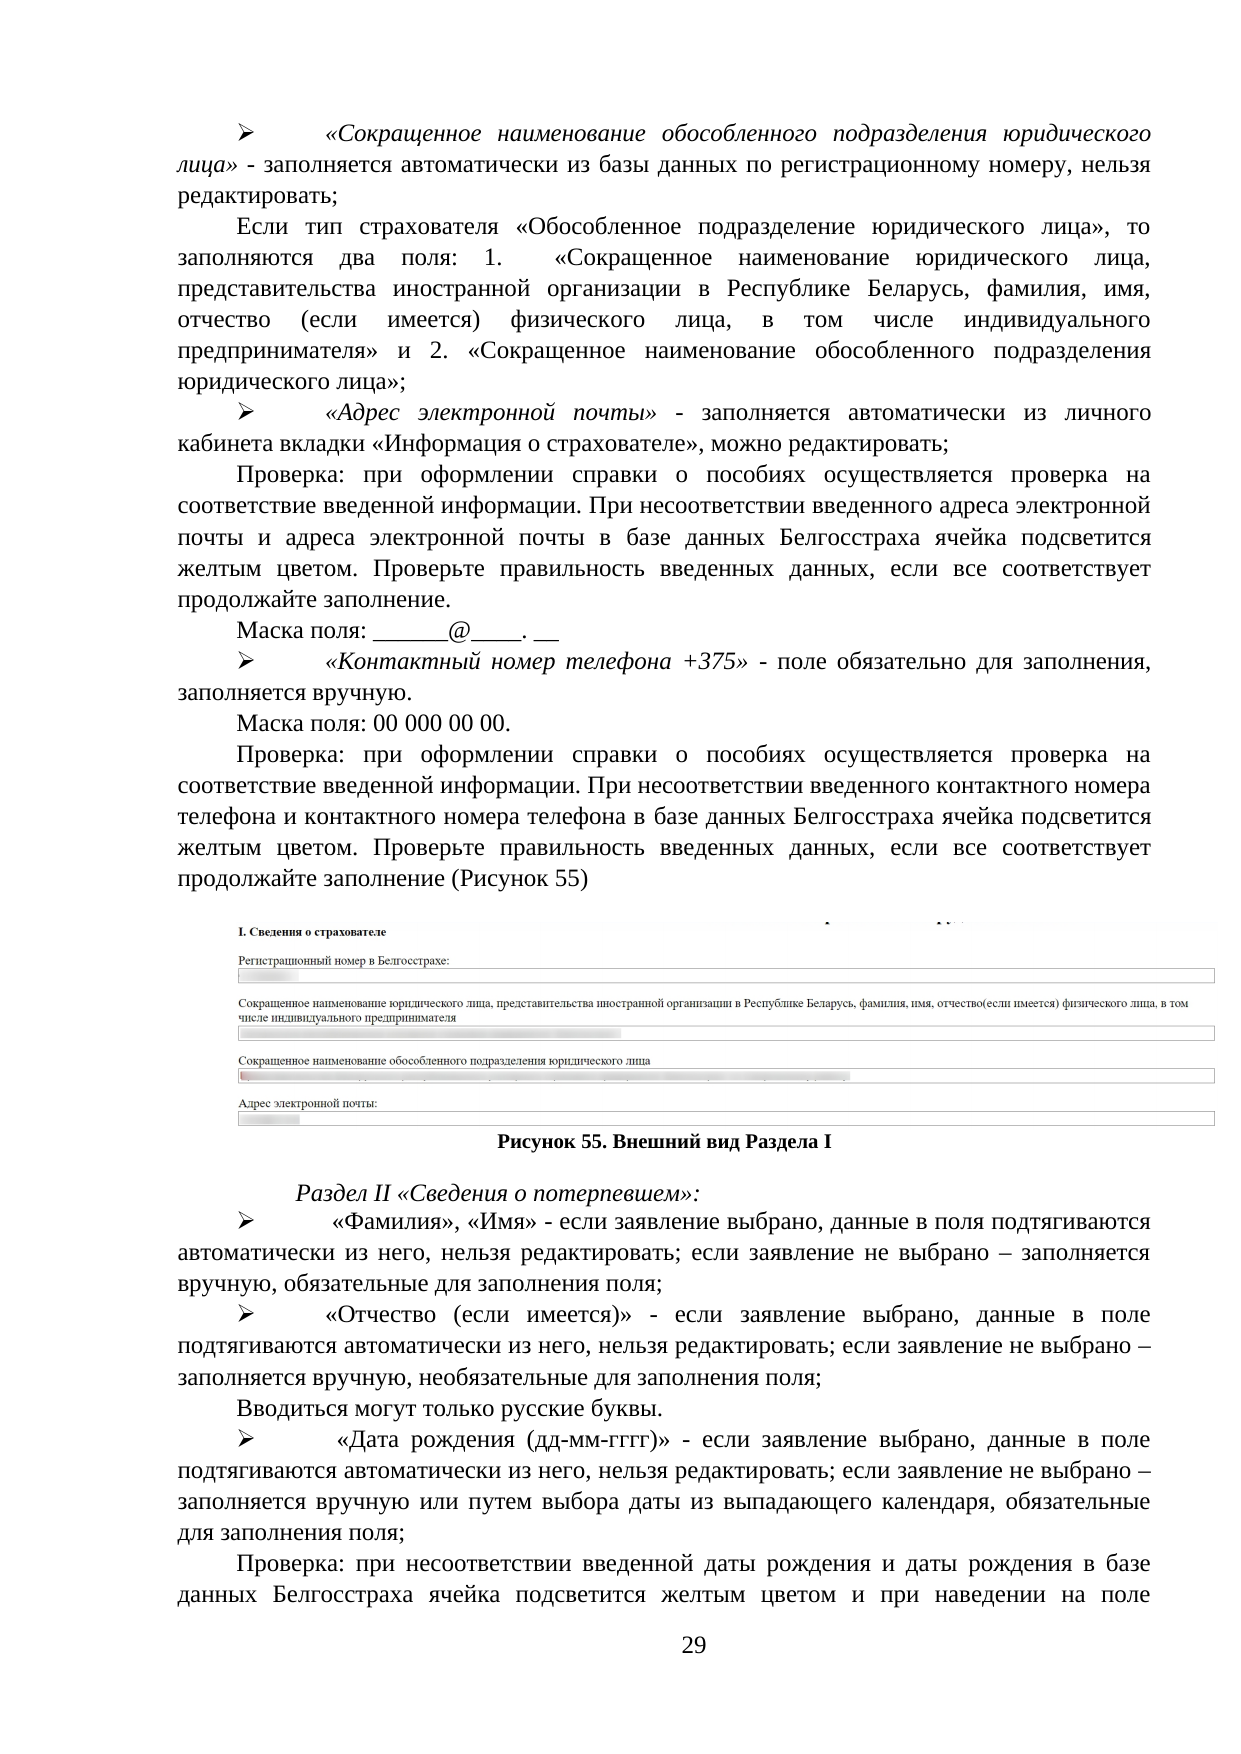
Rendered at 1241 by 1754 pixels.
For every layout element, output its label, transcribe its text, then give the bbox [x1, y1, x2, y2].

text Проверка: при оформлении справки о пособиях осуществляется проверка на соответствие введенной информации. При несоответствии введенного контактного номера телефона и контактного номера телефона в базе данных Белгосстраха ячейка подсветится желтым цветом. Проверьте правильность введенных данных, если все соответствует продолжайте заполнение (Рисунок 55) [177, 739, 1152, 892]
list «Сокращенное наименование обособленного подразделения юридического лица» - заполняется автоматически из базы данных по регистрационному номеру, нельзя редактировать; [177, 118, 1152, 209]
text Вводиться могут только русские буквы. [177, 1393, 1152, 1421]
text Если тип страхователя «Обособленное подразделение юридического лица», то заполняются два поля: 1. «Сокращенное наименование юридического лица, представительства иностранной организации в Республике Беларусь, фамилия, имя, отчество (если имеется) физического лица, в том числе индивидуального предпринимателя» и 2. «Сокращенное наименование обособленного подразделения юридического лица»; [177, 211, 1152, 395]
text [177, 1548, 1152, 1608]
list «Отчество (если имеется)» - если заявление выбрано, данные в поле подтягиваются автоматически из него, нельзя редактировать; если заявление не выбрано – заполняется вручную, необязательные для заполнения поля; [177, 1299, 1152, 1390]
list «Адрес электронной почты» - заполняется автоматически из личного кабинета вкладки «Информация о страхователе», можно редактировать; [177, 397, 1152, 457]
list «Фамилия», «Имя» - если заявление выбрано, данные в поля подтягиваются автоматически из него, нельзя редактировать; если заявление не выбрано – заполняется вручную, обязательные для заполнения поля; [177, 1206, 1152, 1297]
list «Контактный номер телефона +375» - поле обязательно для заполнения, заполняется вручную. [177, 646, 1152, 706]
text Маска поля: 00 000 00 00. [177, 708, 1152, 737]
picture [236, 922, 1218, 1130]
text Раздел II «Сведения о потерпевшем»: [236, 1178, 1152, 1206]
text Проверка: при оформлении справки о пособиях осуществляется проверка на соответствие введенной информации. При несоответствии введенного адреса электронной почты и адреса электронной почты в базе данных Белгосстраха ячейка подсветится желтым цветом. Проверьте правильность введенных данных, если все соответствует продолжайте заполнение. [177, 459, 1152, 612]
list «Дата рождения (дд-мм-гггг)» - если заявление выбрано, данные в поле подтягиваются автоматически из него, нельзя редактировать; если заявление не выбрано – заполняется вручную или путем выбора даты из выпадающего календаря, обязательные для заполнения поля; [177, 1424, 1152, 1546]
text Маска поля: ______@____. __ [177, 615, 1152, 643]
text Рисунок 55. Внешний вид Раздела I [177, 1129, 1152, 1153]
